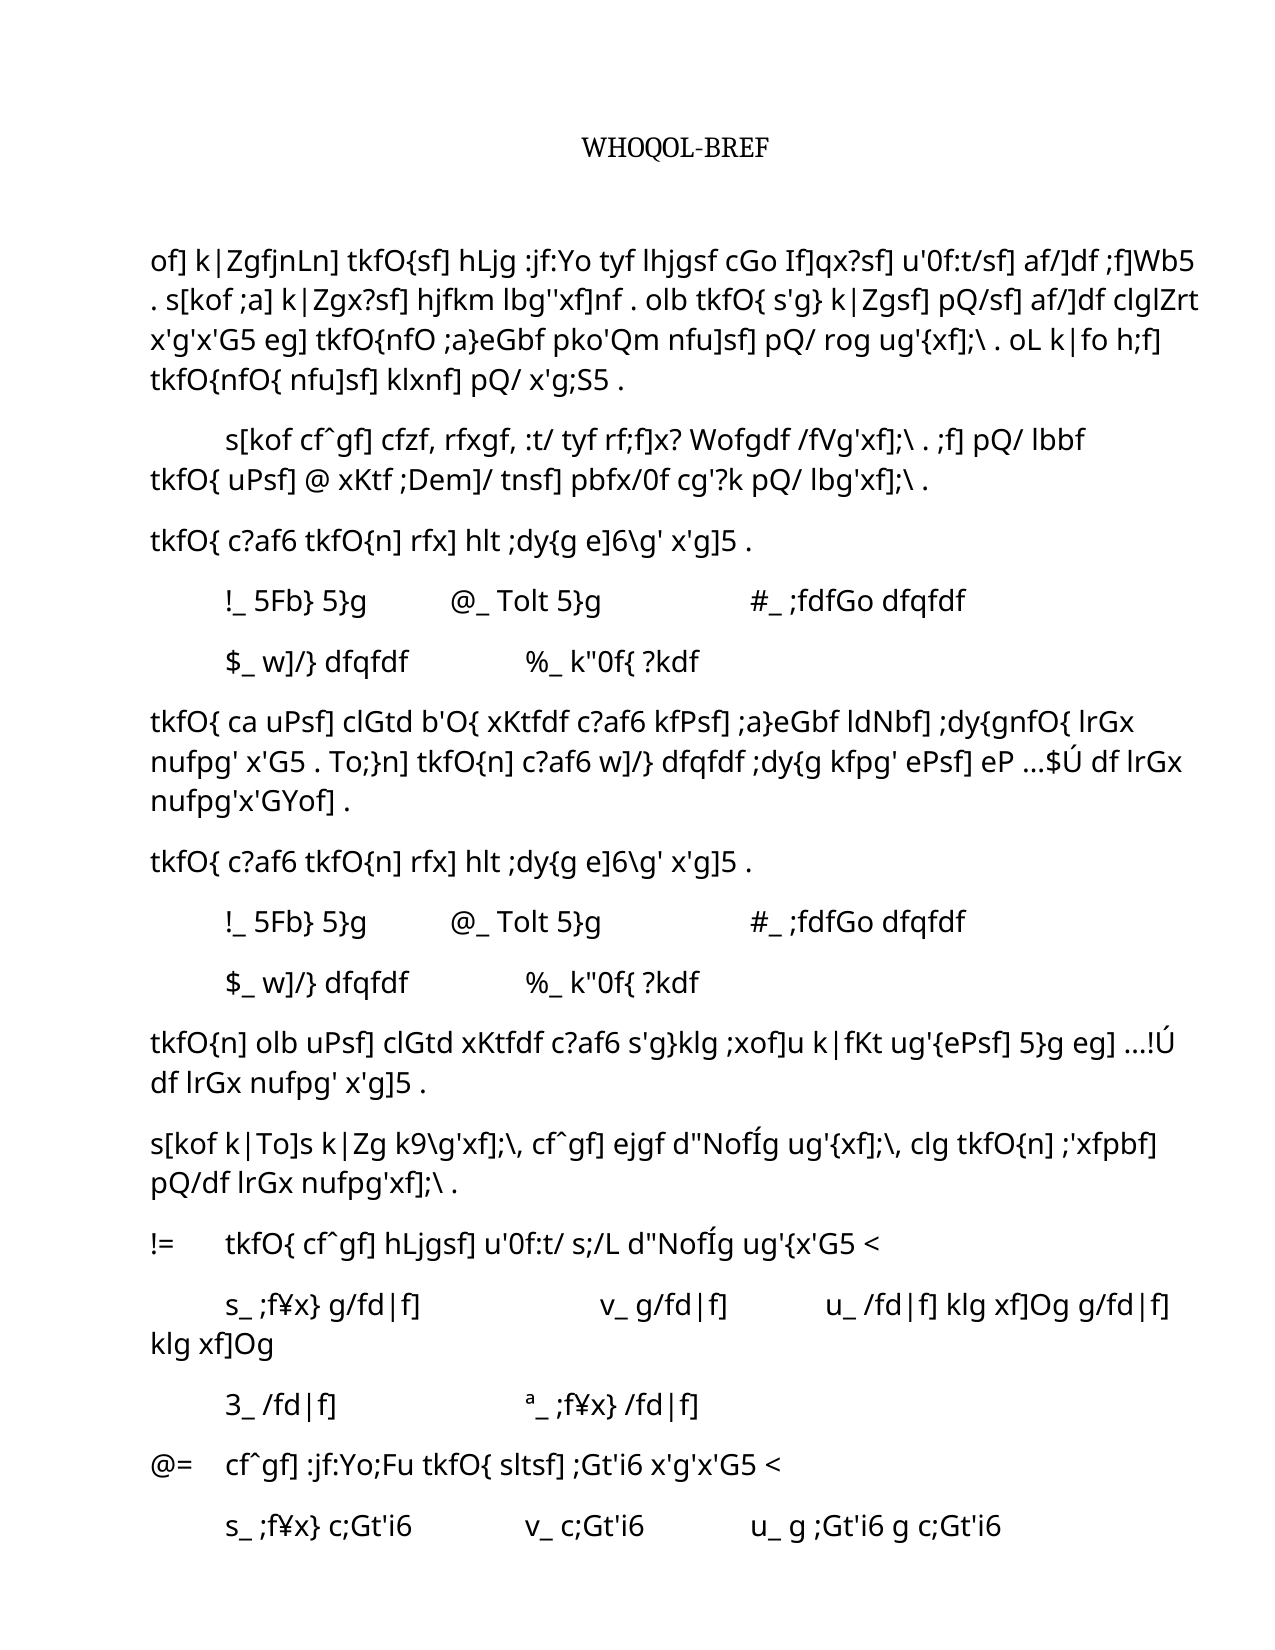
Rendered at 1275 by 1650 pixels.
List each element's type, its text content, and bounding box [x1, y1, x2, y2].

text s[kof cfˆgf] cfzf, rfxgf, :t/ tyf rf;f]x? Wofgdf /fVg'xf];\ . ;f] pQ/ lbbf tkfO{ uPsf] @ xKtf ;Dem]/ tnsf] pbfx/0f cg'?k pQ/ lbg'xf];\ . [150, 419, 1200, 499]
text tkfO{ c?af6 tkfO{n] rfx] hlt ;dy{g e]6\g' x'g]5 . [150, 841, 1200, 881]
text tkfO{n] olb uPsf] clGtd xKtfdf c?af6 s'g}klg ;xof]u k|fKt ug'{ePsf] 5}g eg] …!Ú df lrGx nufpg' x'g]5 . [150, 1023, 1200, 1102]
text !_ 5Fb} 5}g @_ Tolt 5}g #_ ;fdfGo dfqfdf [150, 580, 1200, 620]
text !_ 5Fb} 5}g @_ Tolt 5}g #_ ;fdfGo dfqfdf [150, 902, 1200, 941]
text != tkfO{ cfˆgf] hLjgsf] u'0f:t/ s;/L d"NofÍg ug'{x'G5 < [150, 1223, 1200, 1263]
text s[kof k|To]s k|Zg k9\g'xf];\, cfˆgf] ejgf d"NofÍg ug'{xf];\, clg tkfO{n] ;'xfpbf] pQ/df lrGx nufpg'xf];\ . [150, 1123, 1200, 1202]
text s_ ;f¥x} c;Gt'i6 v_ c;Gt'i6 u_ g ;Gt'i6 g c;Gt'i6 [150, 1505, 1200, 1545]
text tkfO{ c?af6 tkfO{n] rfx] hlt ;dy{g e]6\g' x'g]5 . [150, 520, 1200, 559]
text WHOQOL-BREF [150, 131, 1200, 165]
text $_ w]/} dfqfdf %_ k"0f{ ?kdf [150, 641, 1200, 681]
text of] k|ZgfjnLn] tkfO{sf] hLjg :jf:Yo tyf lhjgsf cGo If]qx?sf] u'0f:t/sf] af/]df ;f]Wb5 . s[kof ;a] k|Zgx?sf] hjfkm lbg''xf]nf . olb tkfO{ s'g} k|Zgsf] pQ/sf] af/]df clglZrt x'g'x'G5 eg] tkfO{nfO ;a}eGbf pko'Qm nfu]sf] pQ/ rog ug'{xf];\ . oL k|fo h;f] tkfO{nfO{ nfu]sf] klxnf] pQ/ x'g;S5 . [150, 240, 1200, 399]
text @= cfˆgf] :jf:Yo;Fu tkfO{ sltsf] ;Gt'i6 x'g'x'G5 < [150, 1444, 1200, 1484]
text tkfO{ ca uPsf] clGtd b'O{ xKtfdf c?af6 kfPsf] ;a}eGbf ldNbf] ;dy{gnfO{ lrGx nufpg' x'G5 . To;}n] tkfO{n] c?af6 w]/} dfqfdf ;dy{g kfpg' ePsf] eP …$Ú df lrGx nufpg'x'GYof] . [150, 701, 1200, 820]
text 3_ /fd|f] ª_ ;f¥x} /fd|f] [150, 1384, 1200, 1424]
text s_ ;f¥x} g/fd|f] v_ g/fd|f] u_ /fd|f] klg xf]Og g/fd|f] klg xf]Og [150, 1284, 1200, 1363]
text $_ w]/} dfqfdf %_ k"0f{ ?kdf [150, 962, 1200, 1002]
